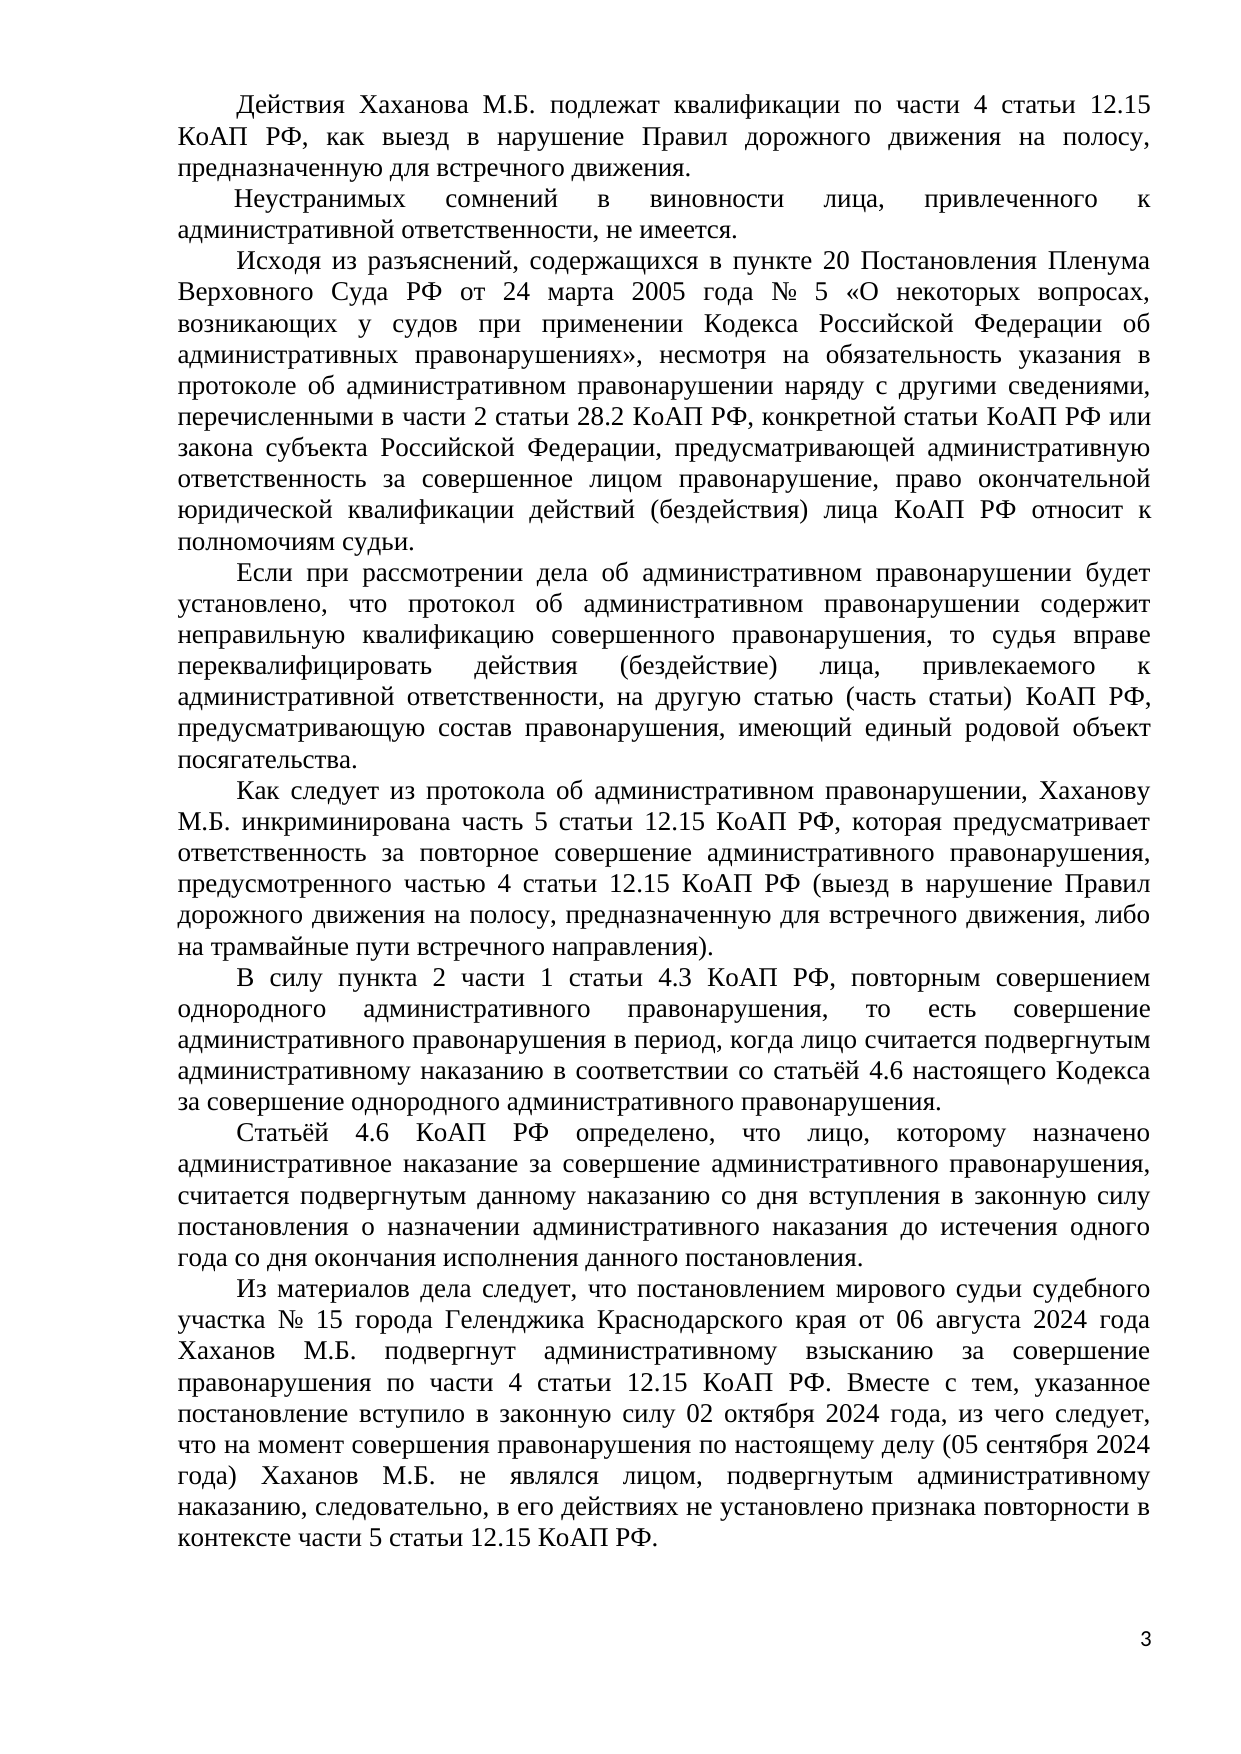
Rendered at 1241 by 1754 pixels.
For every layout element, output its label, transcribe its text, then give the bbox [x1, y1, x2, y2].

text Если при рассмотрении дела об административном правонарушении будет установлено, что протокол об административном правонарушении содержит неправильную квалификацию совершенного правонарушения, то судья вправе переквалифицировать действия (бездействие) лица, привлекаемого к административной ответственности, на другую статью (часть статьи) КоАП РФ, предусматривающую состав правонарушения, имеющий единый родовой объект посягательства. [177, 556, 1152, 774]
text Из материалов дела следует, что постановлением мирового судьи судебного участка № 15 города Геленджика Краснодарского края от 06 августа 2024 года Хаханов М.Б. подвергнут административному взысканию за совершение правонарушения по части 4 статьи 12.15 КоАП РФ. Вместе с тем, указанное постановление вступило в законную силу 02 октября 2024 года, из чего следует, что на момент совершения правонарушения по настоящему делу (05 сентября 2024 года) Хаханов М.Б. не являлся лицом, подвергнутым административному наказанию, следовательно, в его действиях не установлено признака повторности в контексте части 5 статьи 12.15 КоАП РФ. [177, 1272, 1152, 1552]
text Статьёй 4.6 КоАП РФ определено, что лицо, которому назначено административное наказание за совершение административного правонарушения, считается подвергнутым данному наказанию со дня вступления в законную силу постановления о назначении административного наказания до истечения одного года со дня окончания исполнения данного постановления. [177, 1116, 1152, 1272]
text Исходя из разъяснений, содержащихся в пункте 20 Постановления Пленума Верховного Суда РФ от 24 марта 2005 года № 5 «О некоторых вопросах, возникающих у судов при применении Кодекса Российской Федерации об административных правонарушениях», несмотря на обязательность указания в протоколе об административном правонарушении наряду с другими сведениями, перечисленными в части 2 статьи 28.2 КоАП РФ, конкретной статьи КоАП РФ или закона субъекта Российской Федерации, предусматривающей административную ответственность за совершенное лицом правонарушение, право окончательной юридической квалификации действий (бездействия) лица КоАП РФ относит к полномочиям судьи. [177, 244, 1152, 556]
text Как следует из протокола об административном правонарушении, Хаханову М.Б. инкриминирована часть 5 статьи 12.15 КоАП РФ, которая предусматривает ответственность за повторное совершение административного правонарушения, предусмотренного частью 4 статьи 12.15 КоАП РФ (выезд в нарушение Правил дорожного движения на полосу, предназначенную для встречного движения, либо на трамвайные пути встречного направления). [177, 774, 1152, 961]
text Неустранимых сомнений в виновности лица, привлеченного к административной ответственности, не имеется. [177, 182, 1152, 244]
text Действия Хаханова М.Б. подлежат квалификации по части 4 статьи 12.15 КоАП РФ, как выезд в нарушение Правил дорожного движения на полосу, предназначенную для встречного движения. [177, 89, 1152, 182]
text В силу пункта 2 части 1 статьи 4.3 КоАП РФ, повторным совершением однородного административного правонарушения, то есть совершение административного правонарушения в период, когда лицо считается подвергнутым административному наказанию в соответствии со статьёй 4.6 настоящего Кодекса за совершение однородного административного правонарушения. [177, 961, 1152, 1116]
